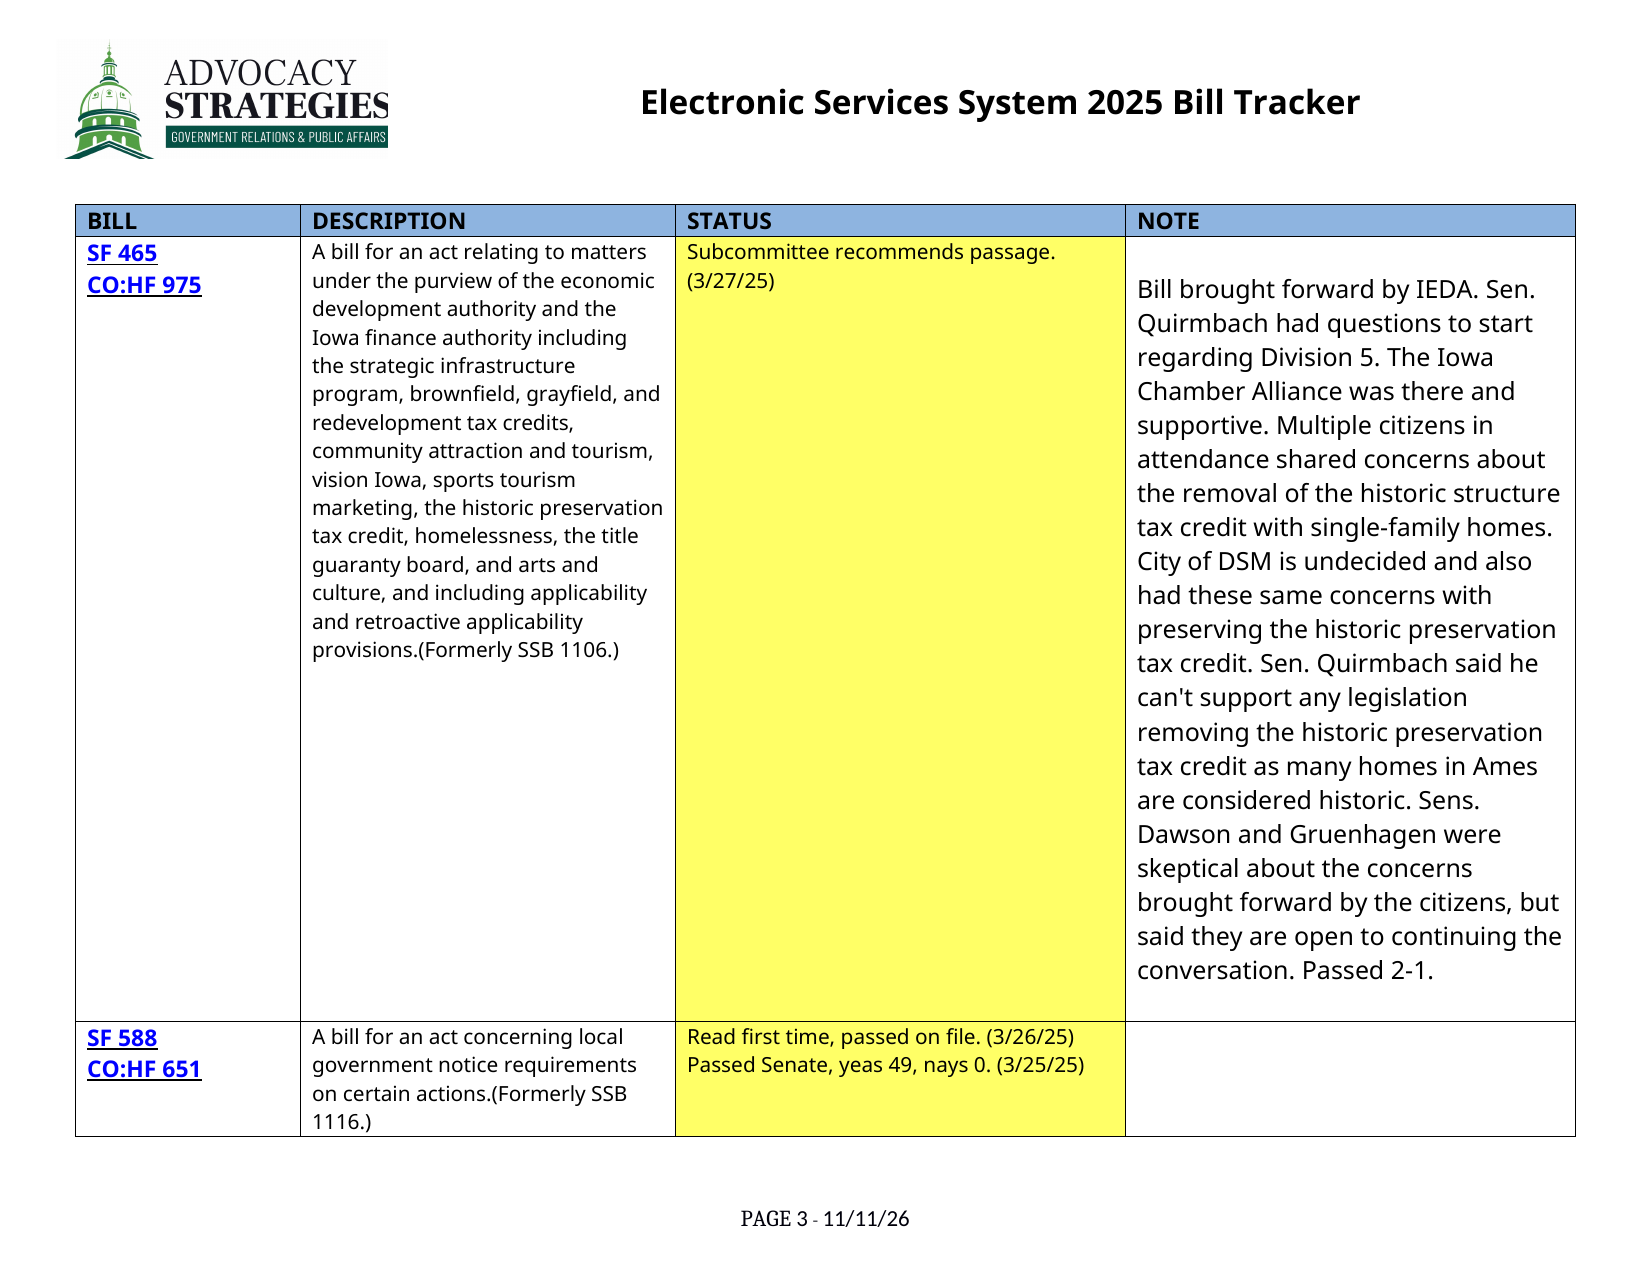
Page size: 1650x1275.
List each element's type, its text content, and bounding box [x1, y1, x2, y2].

picture [56, 39, 389, 159]
table_header STATUS [676, 205, 1125, 236]
table_header BILL [76, 205, 300, 236]
table_cell [1126, 1022, 1575, 1136]
table_cell SF 465 CO:HF 975 [76, 237, 300, 1021]
table_header DESCRIPTION [301, 205, 675, 236]
table_cell Bill brought forward by IEDA. Sen. Quirmbach had questions to start regarding Division 5. The Iowa Chamber Alliance was there and supportive. Multiple citizens in attendance shared concerns about the removal of the historic structure tax credit with single-family homes. City of DSM is undecided and also had these same concerns with preserving the historic preservation tax credit. Sen. Quirmbach said he can't support any legislation removing the historic preservation tax credit as many homes in Ames are considered historic. Sens. Dawson and Gruenhagen were skeptical about the concerns brought forward by the citizens, but said they are open to continuing the conversation. Passed 2-1. [1126, 237, 1575, 1021]
table_cell Subcommittee recommends passage. (3/27/25) [676, 237, 1125, 1021]
table_cell A bill for an act concerning local government notice requirements on certain actions.(Formerly SSB 1116.) [301, 1022, 675, 1136]
table_cell A bill for an act relating to matters under the purview of the economic development authority and the Iowa finance authority including the strategic infrastructure program, brownfield, grayfield, and redevelopment tax credits, community attraction and tourism, vision Iowa, sports tourism marketing, the historic preservation tax credit, homelessness, the title guaranty board, and arts and culture, and including applicability and retroactive applicability provisions.(Formerly SSB 1106.) [301, 237, 675, 1021]
table_cell SF 588 CO:HF 651 [76, 1022, 300, 1136]
table_cell Read first time, passed on file. (3/26/25)Passed Senate, yeas 49, nays 0. (3/25/25) [676, 1022, 1125, 1136]
table_header NOTE [1126, 205, 1575, 236]
